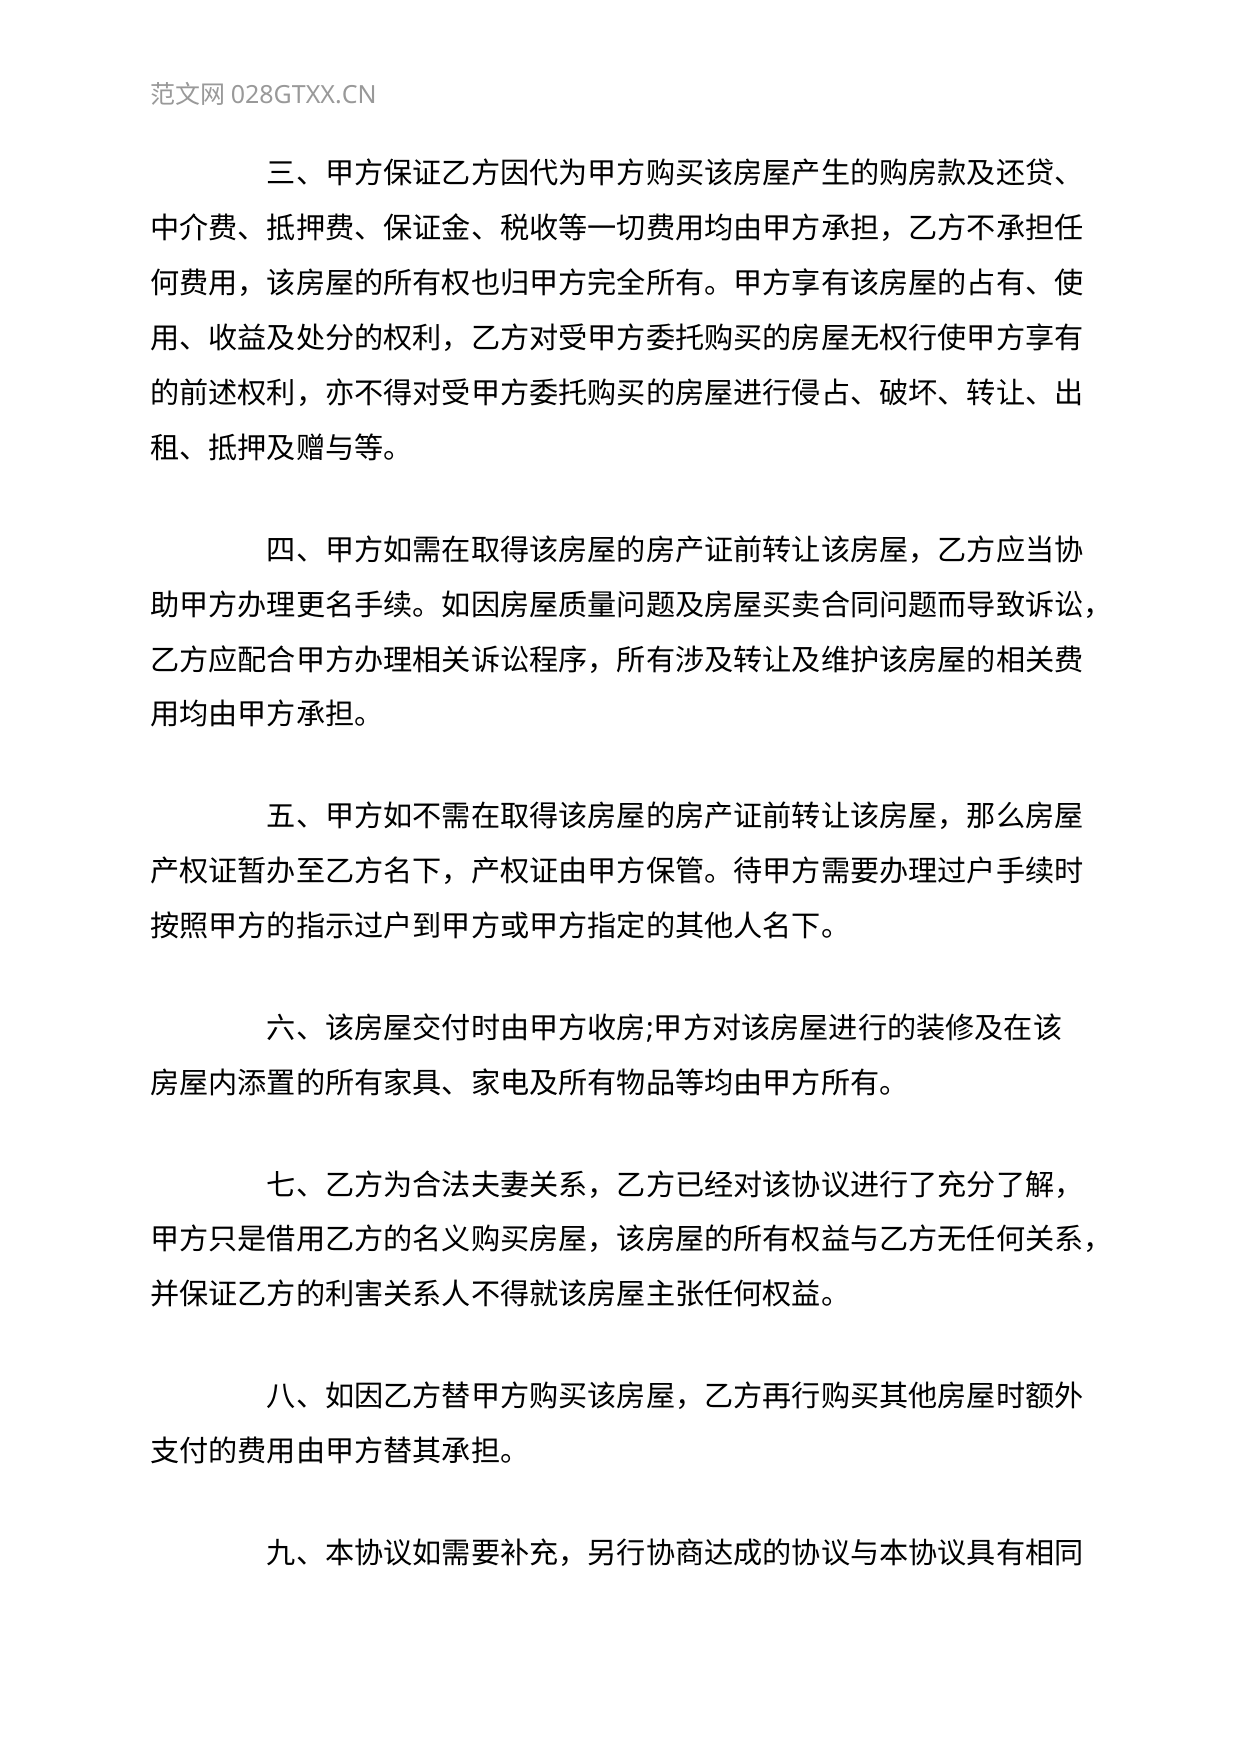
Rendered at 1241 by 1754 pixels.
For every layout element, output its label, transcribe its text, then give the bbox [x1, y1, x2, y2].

text 五、甲方如不需在取得该房屋的房产证前转让该房屋，那么房屋产权证暂办至乙方名下，产权证由甲方保管。待甲方需要办理过户手续时按照甲方的指示过户到甲方或甲方指定的其他人名下。 [150, 793, 1090, 945]
text 六、该房屋交付时由甲方收房;甲方对该房屋进行的装修及在该房屋内添置的所有家具、家电及所有物品等均由甲方所有。 [150, 1004, 1090, 1102]
text 三、甲方保证乙方因代为甲方购买该房屋产生的购房款及还贷、中介费、抵押费、保证金、税收等一切费用均由甲方承担，乙方不承担任何费用，该房屋的所有权也归甲方完全所有。甲方享有该房屋的占有、使用、收益及处分的权利，乙方对受甲方委托购买的房屋无权行使甲方享有的前述权利，亦不得对受甲方委托购买的房屋进行侵占、破坏、转让、出租、抵押及赠与等。 [150, 150, 1090, 467]
text 八、如因乙方替甲方购买该房屋，乙方再行购买其他房屋时额外支付的费用由甲方替其承担。 [150, 1373, 1090, 1470]
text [150, 1529, 1090, 1572]
text 四、甲方如需在取得该房屋的房产证前转让该房屋，乙方应当协助甲方办理更名手续。如因房屋质量问题及房屋买卖合同问题而导致诉讼，乙方应配合甲方办理相关诉讼程序，所有涉及转让及维护该房屋的相关费用均由甲方承担。 [150, 526, 1090, 733]
text 七、乙方为合法夫妻关系，乙方已经对该协议进行了充分了解，甲方只是借用乙方的名义购买房屋，该房屋的所有权益与乙方无任何关系，并保证乙方的利害关系人不得就该房屋主张任何权益。 [150, 1161, 1090, 1313]
